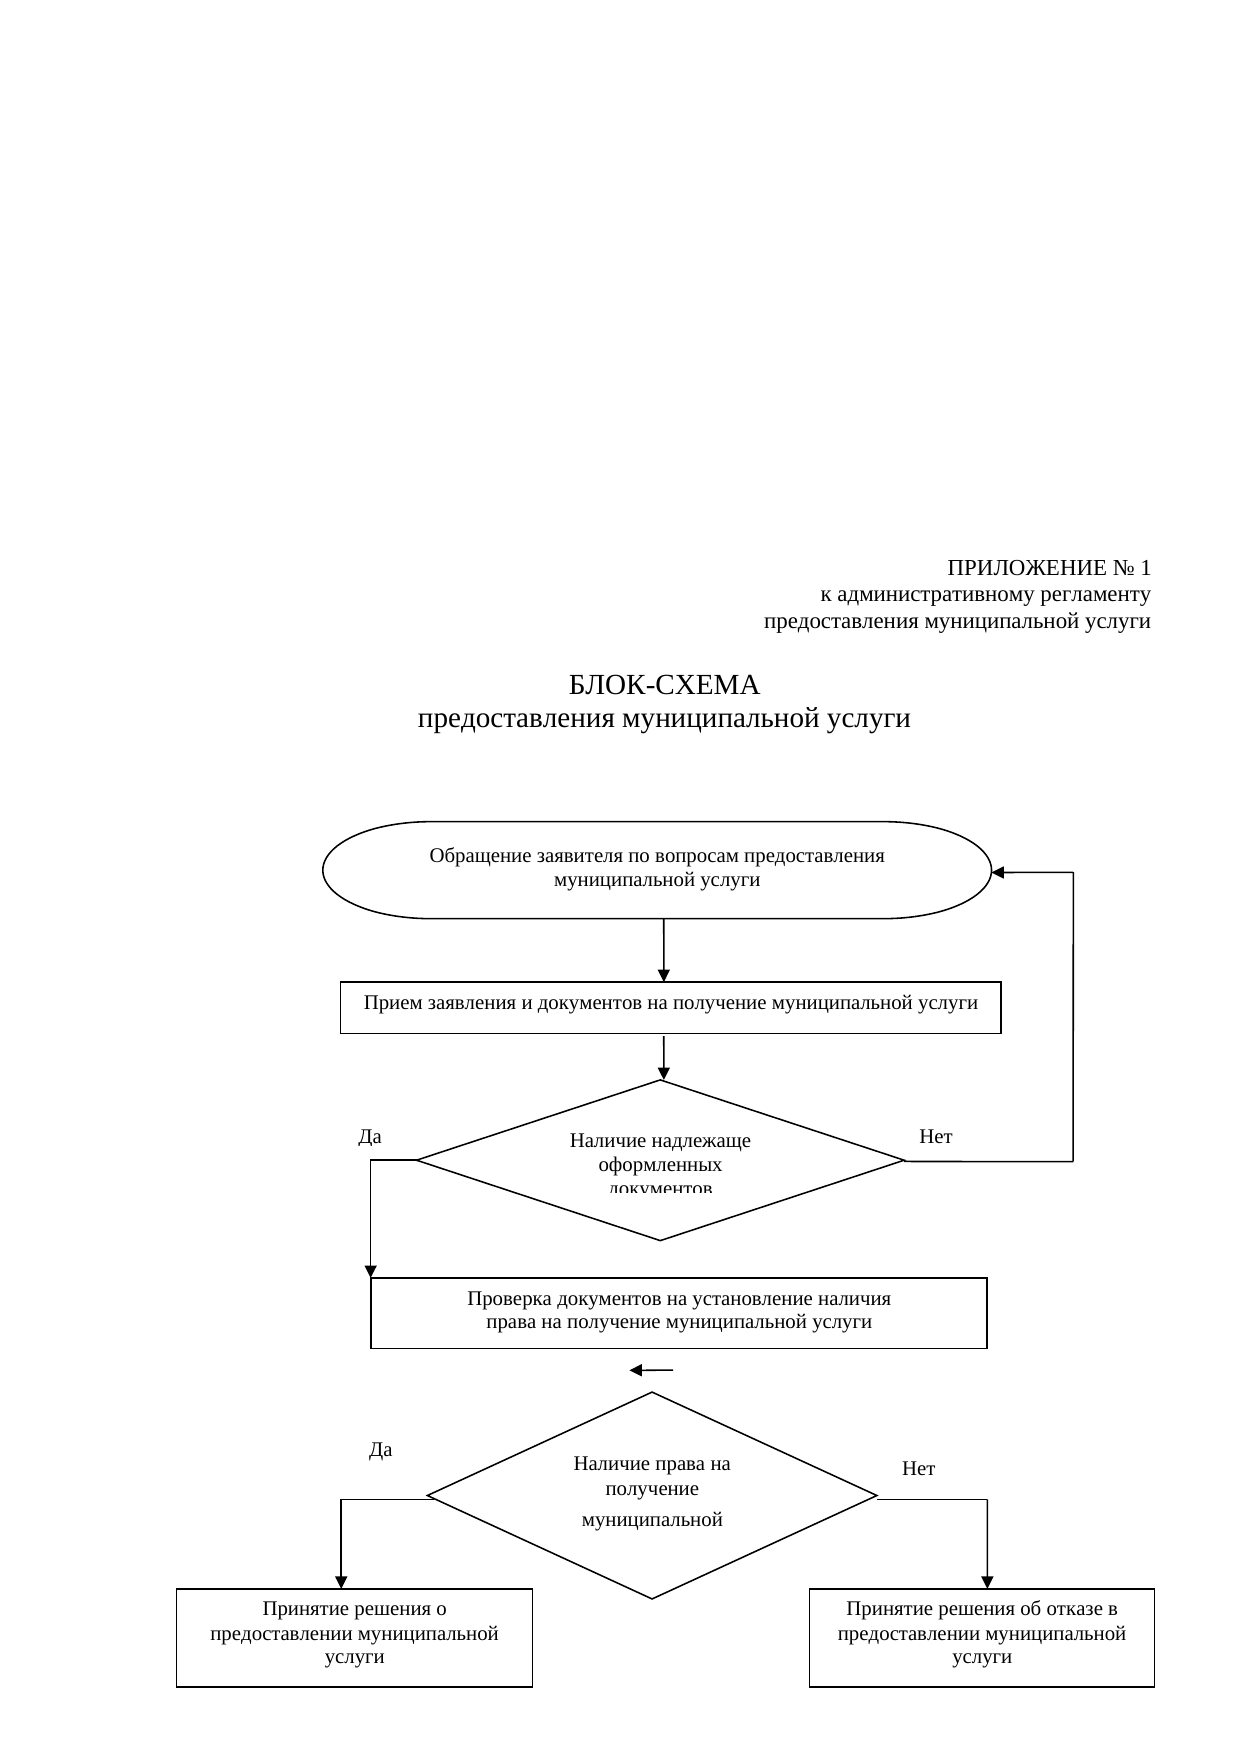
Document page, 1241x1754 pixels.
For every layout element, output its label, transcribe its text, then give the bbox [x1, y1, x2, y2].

text БЛОК-СХЕМА [177, 667, 1152, 700]
text предоставления муниципальной услуги [177, 700, 1152, 734]
text к административному регламенту [177, 581, 1152, 607]
text предоставления муниципальной услуги [177, 607, 1152, 633]
text ПРИЛОЖЕНИЕ № 1 [252, 554, 1152, 581]
